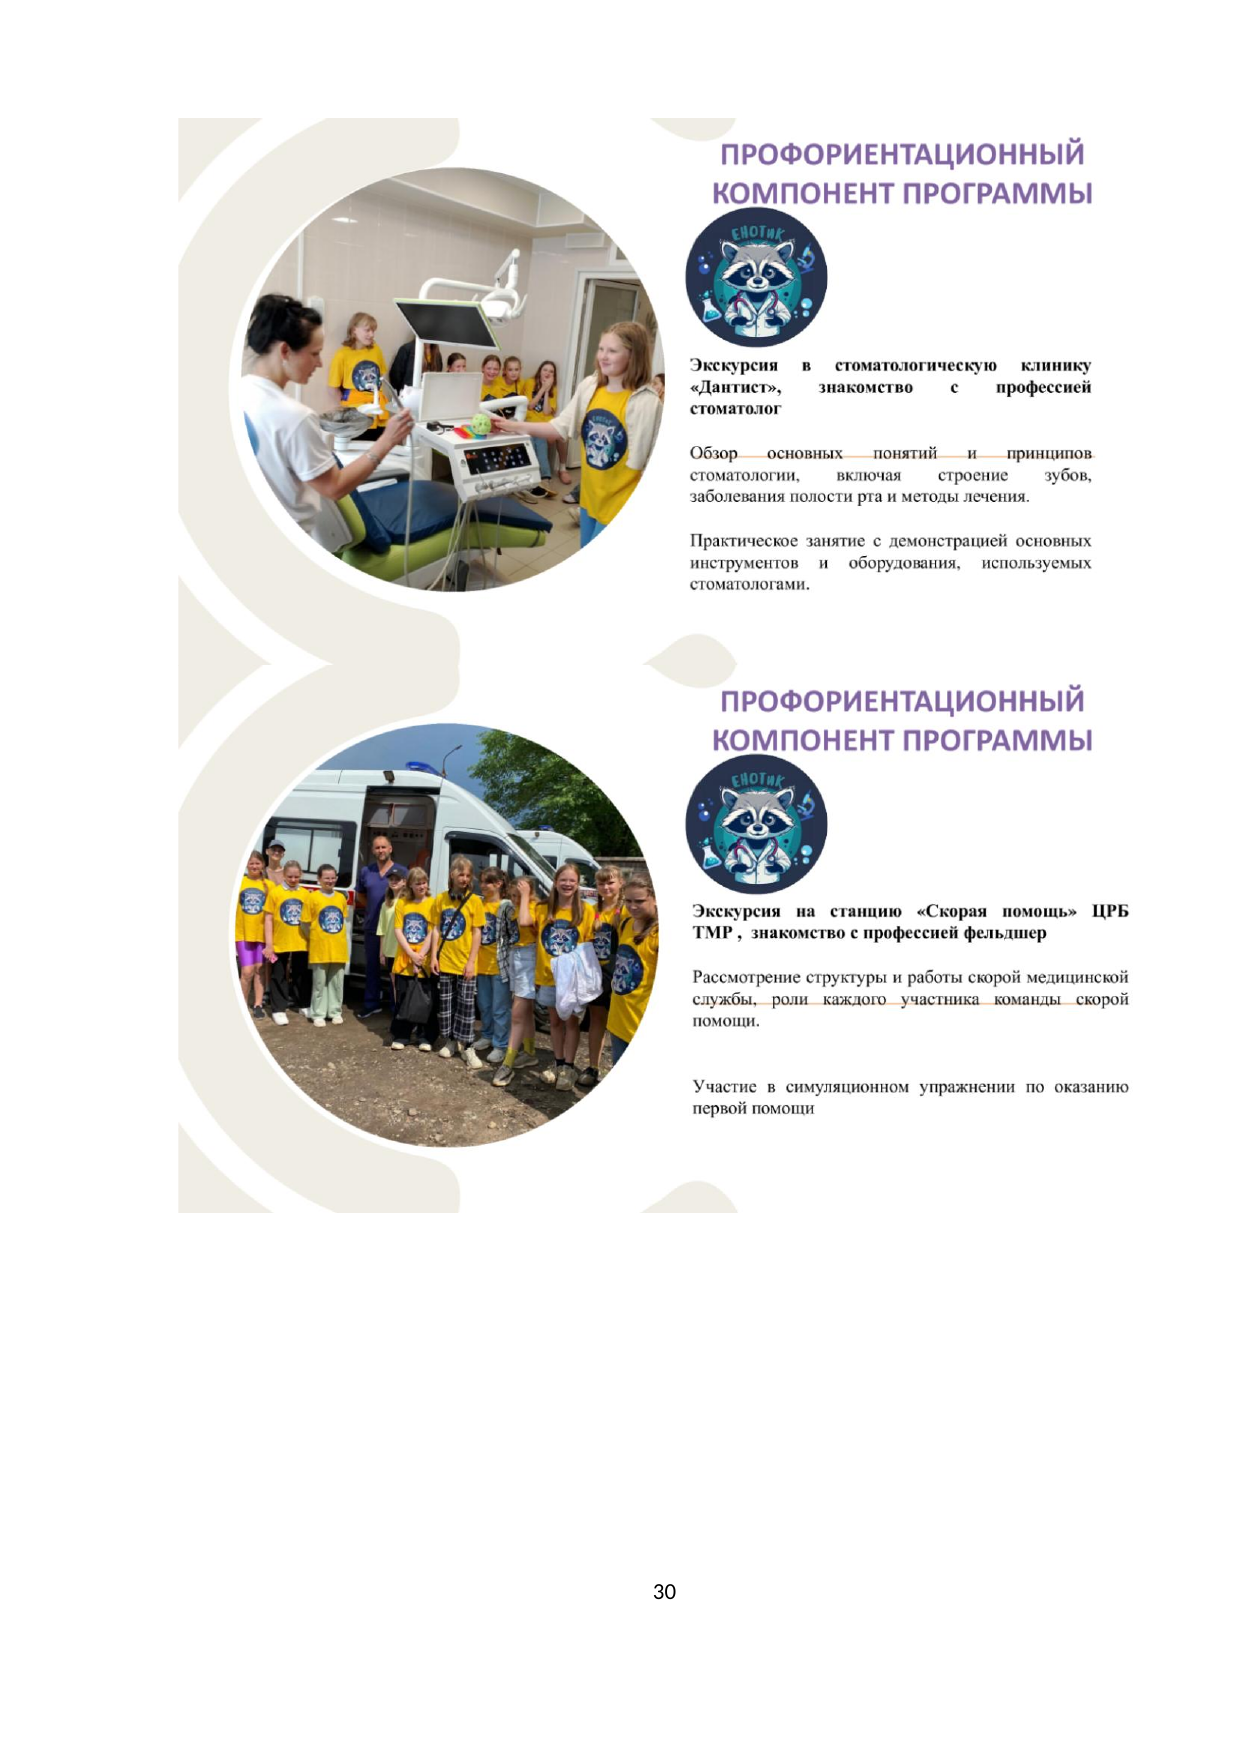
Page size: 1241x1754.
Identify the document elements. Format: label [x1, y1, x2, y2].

picture [178, 118, 1152, 1213]
